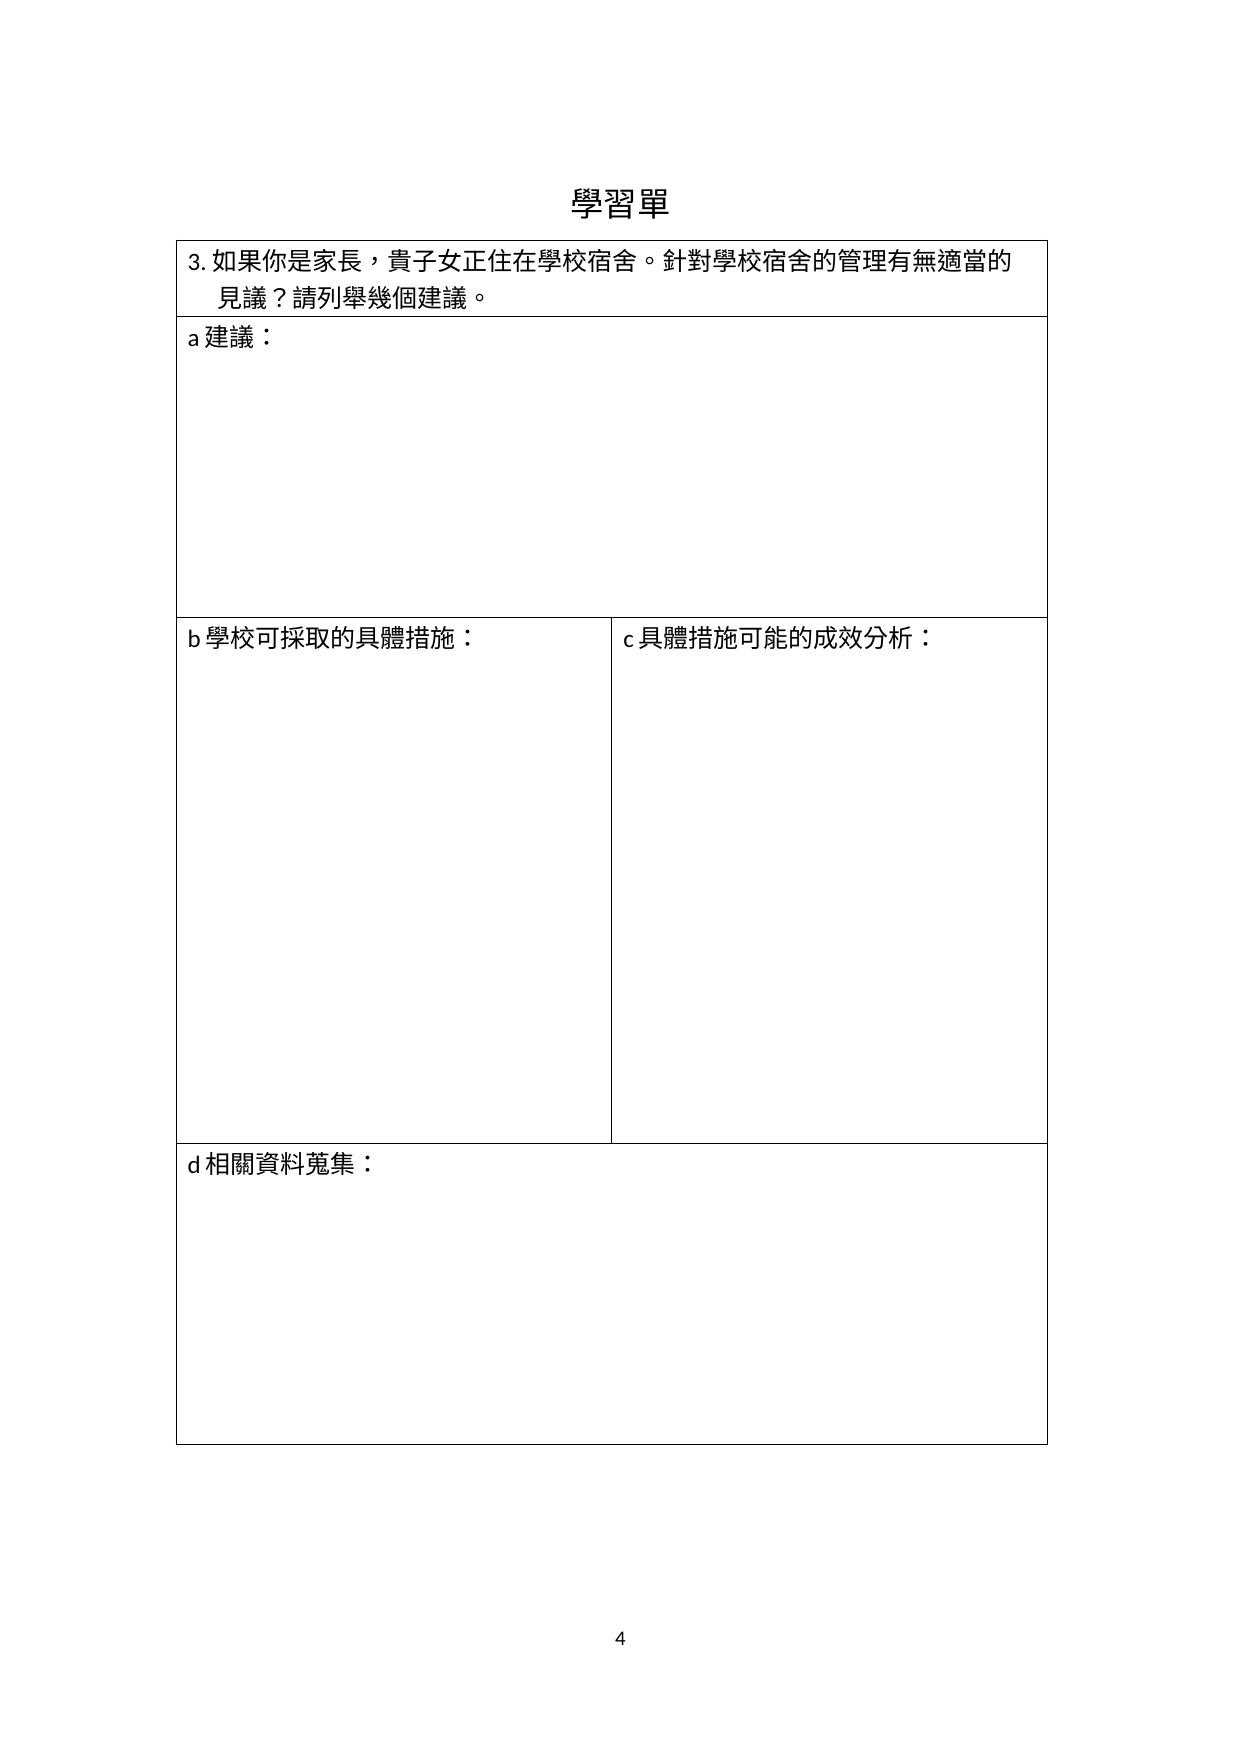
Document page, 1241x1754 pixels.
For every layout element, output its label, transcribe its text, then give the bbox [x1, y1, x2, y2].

table_cell b學校可採取的具體措施： [177, 618, 611, 1143]
table_cell d相關資料蒐集： [177, 1144, 1047, 1444]
table_cell c具體措施可能的成效分析： [612, 618, 1047, 1143]
table_header 3. 如果你是家長，貴子女正住在學校宿舍。針對學校宿舍的管理有無適當的見議？請列舉幾個建議。 [177, 241, 1047, 316]
table_cell a建議： [177, 317, 1047, 617]
text 學習單 [187, 164, 1053, 239]
